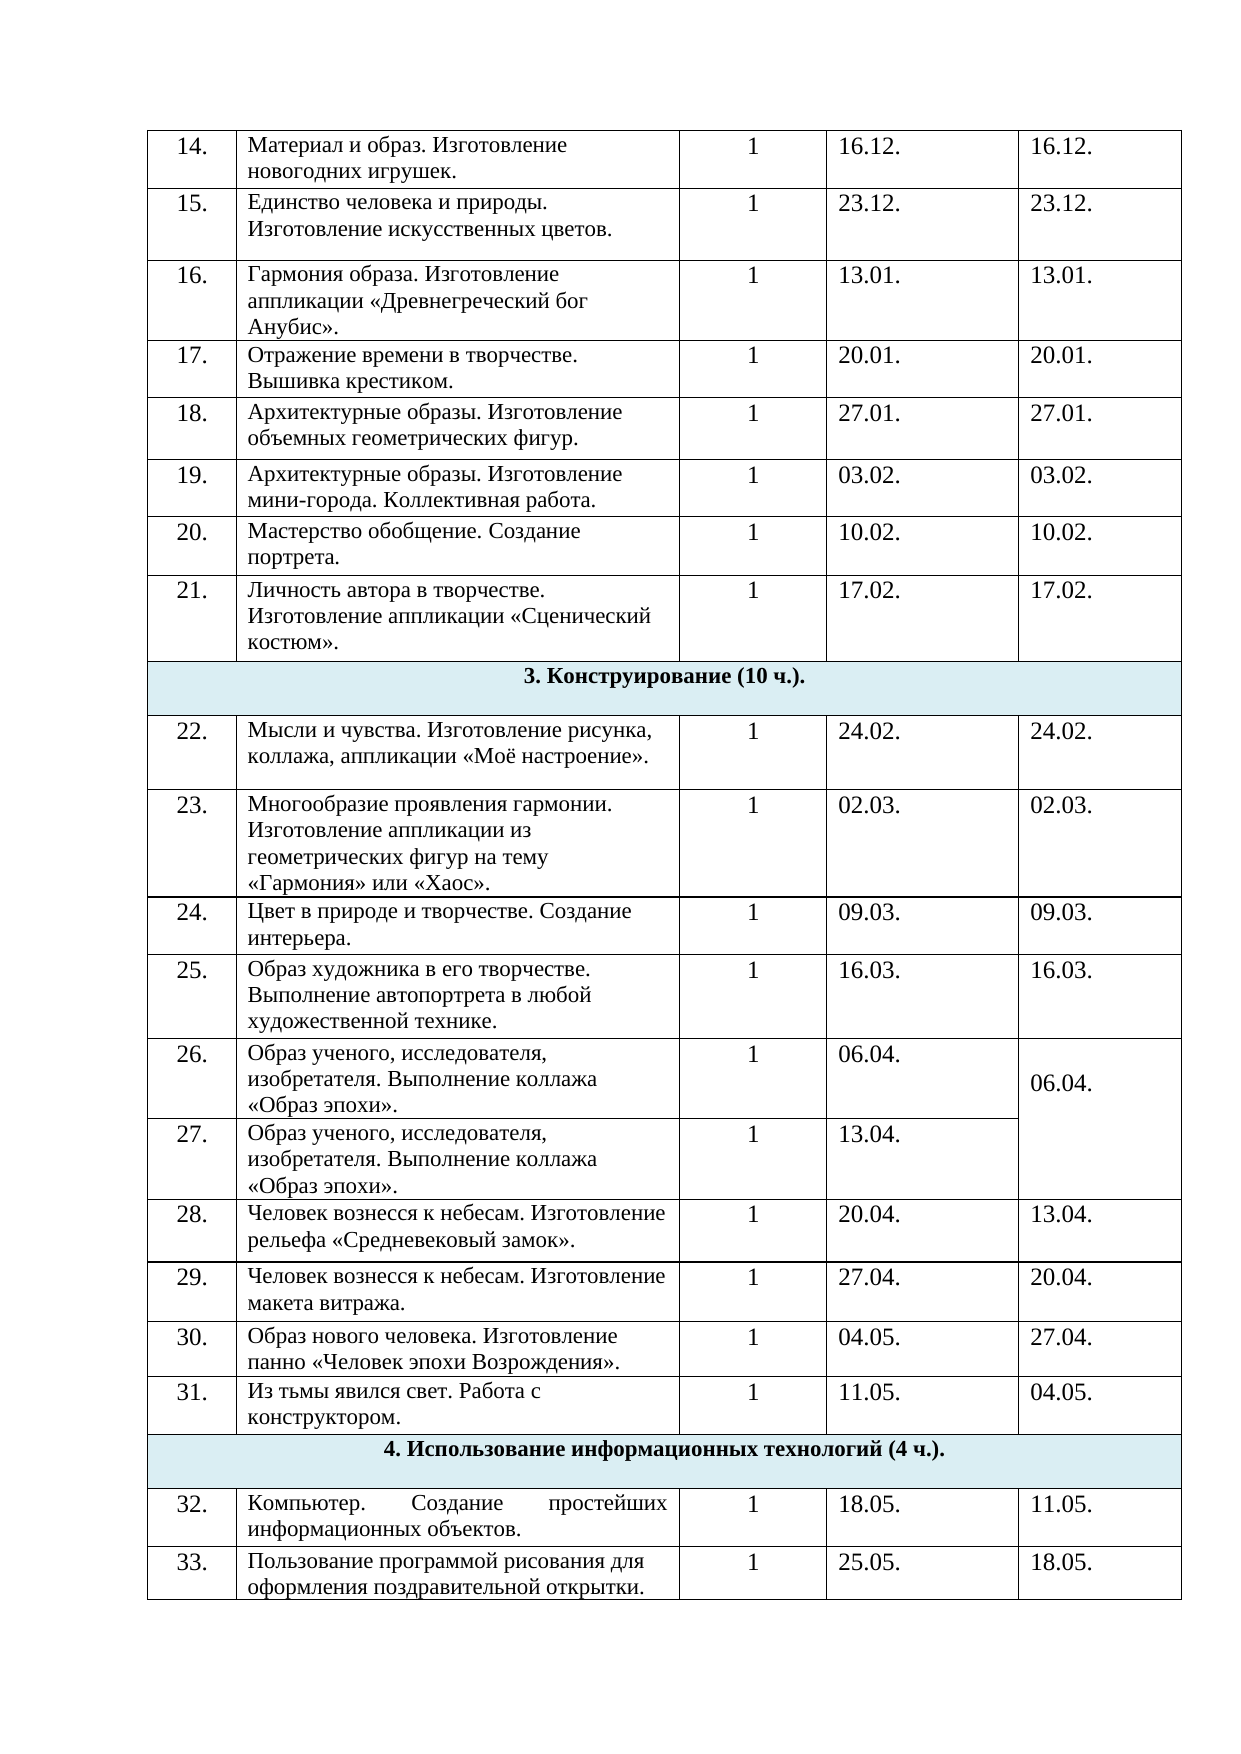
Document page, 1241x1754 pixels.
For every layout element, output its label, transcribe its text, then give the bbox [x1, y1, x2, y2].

table_cell 11.05. [827, 1377, 1018, 1434]
table_cell 1 [680, 898, 826, 954]
table_cell 18.05. [1019, 1547, 1181, 1599]
table_cell Личность автора в творчестве. Изготовление аппликации «Сценический костюм». [237, 576, 679, 661]
table_cell 27.04. [827, 1263, 1018, 1321]
table_cell 4. Использование информационных технологий (4 ч.). [148, 1435, 1181, 1488]
table_cell 27.01. [827, 398, 1018, 459]
table_cell 04.05. [1019, 1377, 1181, 1434]
table_cell 10.02. [827, 517, 1018, 574]
table_cell 03.02. [827, 460, 1018, 516]
table_cell 1 [680, 1039, 826, 1118]
table_cell 02.03. [827, 790, 1018, 896]
table_cell 17. [148, 341, 236, 397]
table_cell 1 [680, 517, 826, 574]
table_cell 1 [680, 341, 826, 397]
table_cell 1 [680, 1200, 826, 1261]
table_cell 1 [680, 1489, 826, 1546]
table_cell Цвет в природе и творчестве. Создание интерьера. [237, 898, 679, 954]
table_cell Образ нового человека. Изготовление панно «Человек эпохи Возрождения». [237, 1322, 679, 1376]
table_cell Образ ученого, исследователя, изобретателя. Выполнение коллажа «Образ эпохи». [237, 1039, 679, 1118]
table_cell Пользование программой рисования для оформления поздравительной открытки. [237, 1547, 679, 1599]
table_cell 27.01. [1019, 398, 1181, 459]
table_cell 22. [148, 716, 236, 789]
table_cell Человек вознесся к небесам. Изготовление макета витража. [237, 1263, 679, 1321]
table_cell 1 [680, 790, 826, 896]
table_cell Человек вознесся к небесам. Изготовление рельефа «Средневековый замок». [237, 1200, 679, 1261]
table_cell 17.02. [1019, 576, 1181, 661]
table_cell 06.04. [1019, 1039, 1181, 1198]
table_cell 24.02. [827, 716, 1018, 789]
table_cell 16.12. [1019, 131, 1181, 187]
table_cell 24. [148, 898, 236, 954]
table_cell Образ художника в его творчестве. Выполнение автопортрета в любой художественной технике. [237, 955, 679, 1038]
table_cell Мысли и чувства. Изготовление рисунка, коллажа, аппликации «Моё настроение». [237, 716, 679, 789]
table_cell 3. Конструирование (10 ч.). [148, 662, 1181, 715]
table_cell 1 [680, 189, 826, 259]
table_cell Архитектурные образы. Изготовление мини-города. Коллективная работа. [237, 460, 679, 516]
table_cell Архитектурные образы. Изготовление объемных геометрических фигур. [237, 398, 679, 459]
table_cell 27. [148, 1119, 236, 1198]
table_cell Из тьмы явился свет. Работа с конструктором. [237, 1377, 679, 1434]
table_cell 1 [680, 716, 826, 789]
table_cell Единство человека и природы. Изготовление искусственных цветов. [237, 189, 679, 259]
table_cell 13.04. [827, 1119, 1018, 1198]
table_cell 18. [148, 398, 236, 459]
table_cell 02.03. [1019, 790, 1181, 896]
table_cell Компьютер. Создание простейших информационных объектов. [237, 1489, 679, 1546]
table_cell 20. [148, 517, 236, 574]
table_cell 1 [680, 131, 826, 187]
table_cell 32. [148, 1489, 236, 1546]
table_cell 23.12. [1019, 189, 1181, 259]
table_cell 1 [680, 261, 826, 339]
table_cell 1 [680, 955, 826, 1038]
table_cell 20.04. [1019, 1263, 1181, 1321]
table_cell 27.04. [1019, 1322, 1181, 1376]
table_cell 16.03. [827, 955, 1018, 1038]
table_cell 1 [680, 1377, 826, 1434]
table_cell 21. [148, 576, 236, 661]
table_cell 1 [680, 1547, 826, 1599]
table_cell 1 [680, 460, 826, 516]
table_cell Мастерство обобщение. Создание портрета. [237, 517, 679, 574]
table_cell 25.05. [827, 1547, 1018, 1599]
table_cell 23.12. [827, 189, 1018, 259]
table_cell 30. [148, 1322, 236, 1376]
table_cell Отражение времени в творчестве. Вышивка крестиком. [237, 341, 679, 397]
table_cell Материал и образ. Изготовление новогодних игрушек. [237, 131, 679, 187]
table_cell 26. [148, 1039, 236, 1118]
table_cell 15. [148, 189, 236, 259]
table_cell 29. [148, 1263, 236, 1321]
table_cell 13.01. [1019, 261, 1181, 339]
table_cell Многообразие проявления гармонии. Изготовление аппликации из геометрических фигур на тему «Гармония» или «Хаос». [237, 790, 679, 896]
table_cell 20.01. [827, 341, 1018, 397]
table_cell 11.05. [1019, 1489, 1181, 1546]
table_cell 03.02. [1019, 460, 1181, 516]
table_cell 1 [680, 398, 826, 459]
table_cell 17.02. [827, 576, 1018, 661]
table_cell 20.01. [1019, 341, 1181, 397]
table_cell 1 [680, 1263, 826, 1321]
table_cell 33. [148, 1547, 236, 1599]
table_cell 13.01. [827, 261, 1018, 339]
table_cell 14. [148, 131, 236, 187]
table_cell 31. [148, 1377, 236, 1434]
table_cell 16.03. [1019, 955, 1181, 1038]
table_cell 13.04. [1019, 1200, 1181, 1261]
table_cell 16. [148, 261, 236, 339]
table_cell 25. [148, 955, 236, 1038]
table_cell 09.03. [1019, 898, 1181, 954]
table_cell 20.04. [827, 1200, 1018, 1261]
table_cell Образ ученого, исследователя, изобретателя. Выполнение коллажа «Образ эпохи». [237, 1119, 679, 1198]
table_cell 04.05. [827, 1322, 1018, 1376]
table_cell 1 [680, 576, 826, 661]
table_cell Гармония образа. Изготовление аппликации «Древнегреческий бог Анубис». [237, 261, 679, 339]
table_cell 19. [148, 460, 236, 516]
table_cell 16.12. [827, 131, 1018, 187]
table_cell 23. [148, 790, 236, 896]
table_cell 18.05. [827, 1489, 1018, 1546]
table_cell 24.02. [1019, 716, 1181, 789]
table_cell 09.03. [827, 898, 1018, 954]
table_cell 1 [680, 1322, 826, 1376]
table_cell 10.02. [1019, 517, 1181, 574]
table_cell 06.04. [827, 1039, 1018, 1118]
table_cell 1 [680, 1119, 826, 1198]
table_cell 28. [148, 1200, 236, 1261]
